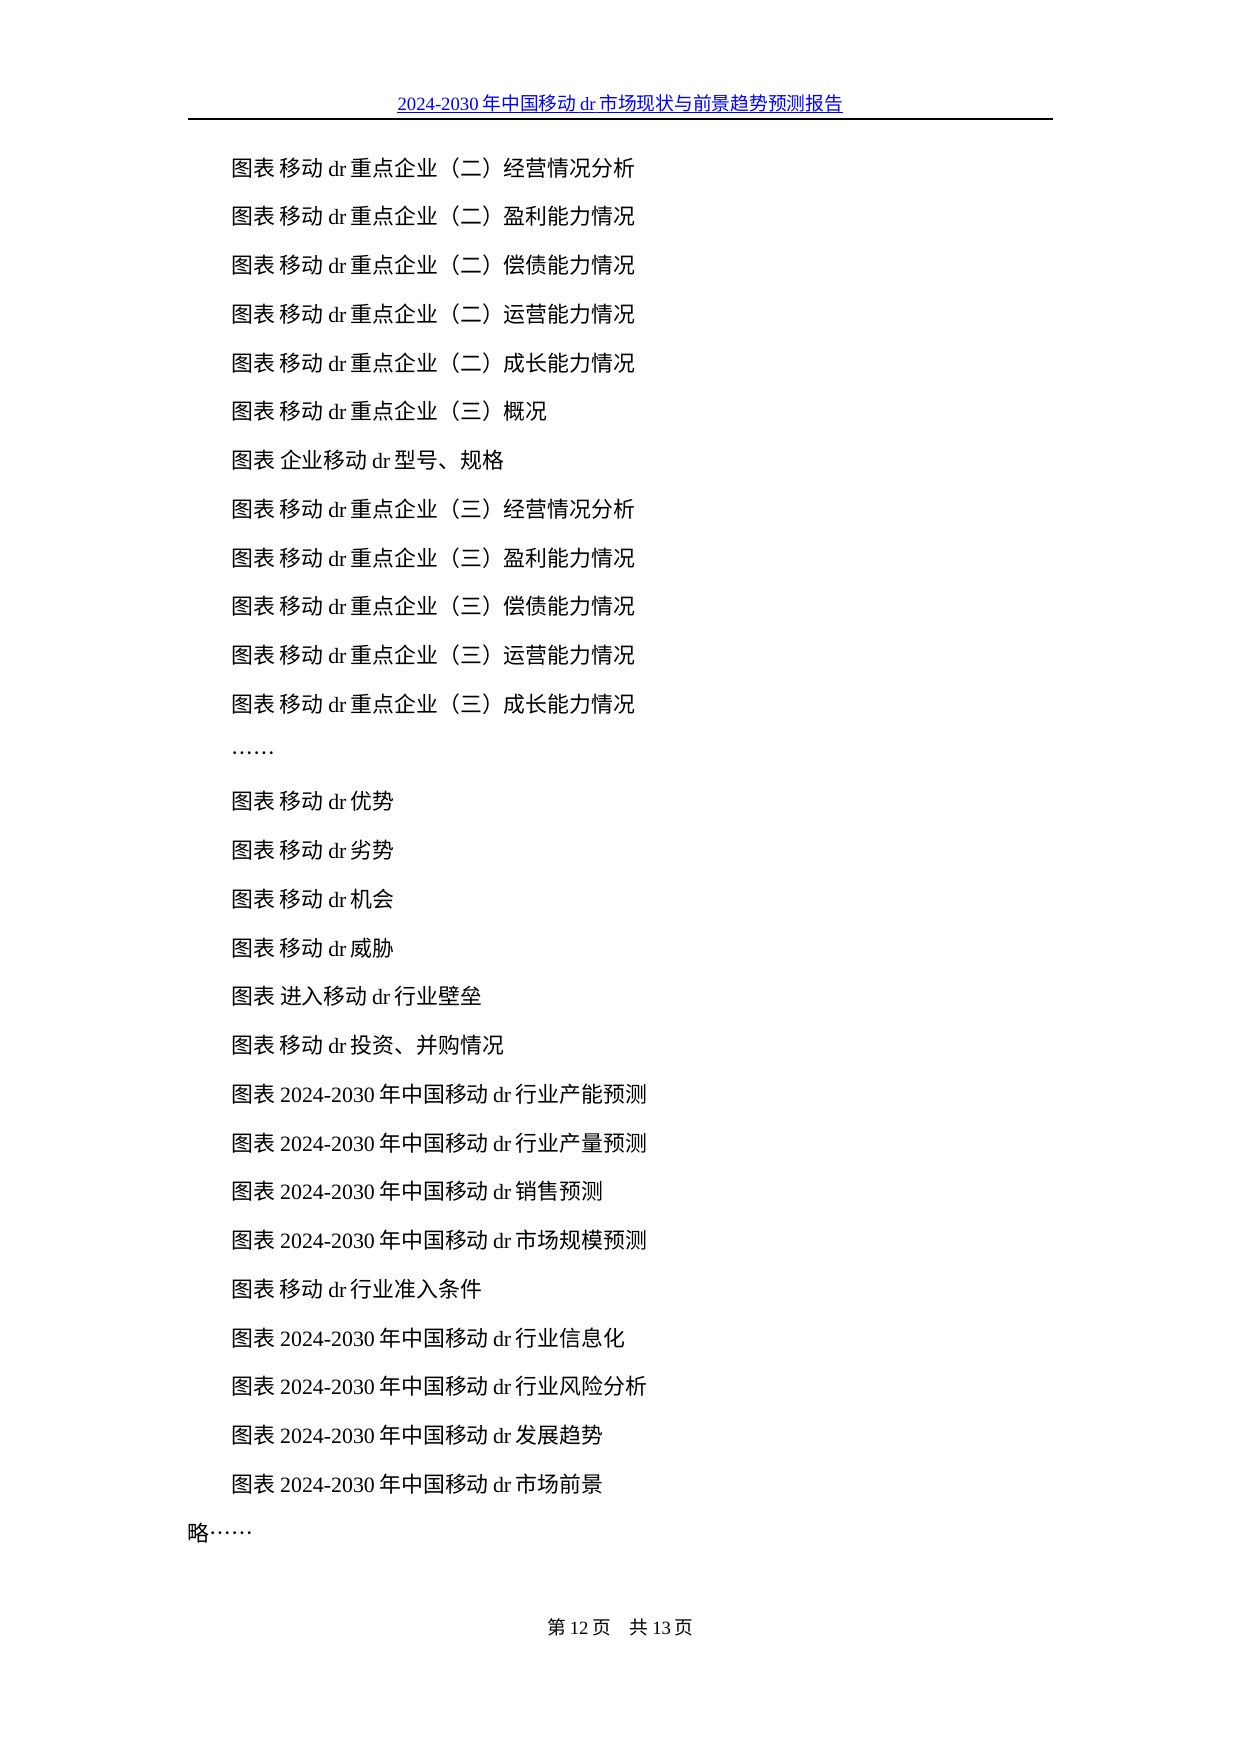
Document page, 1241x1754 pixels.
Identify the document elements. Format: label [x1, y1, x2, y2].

text [187, 150, 1053, 1548]
